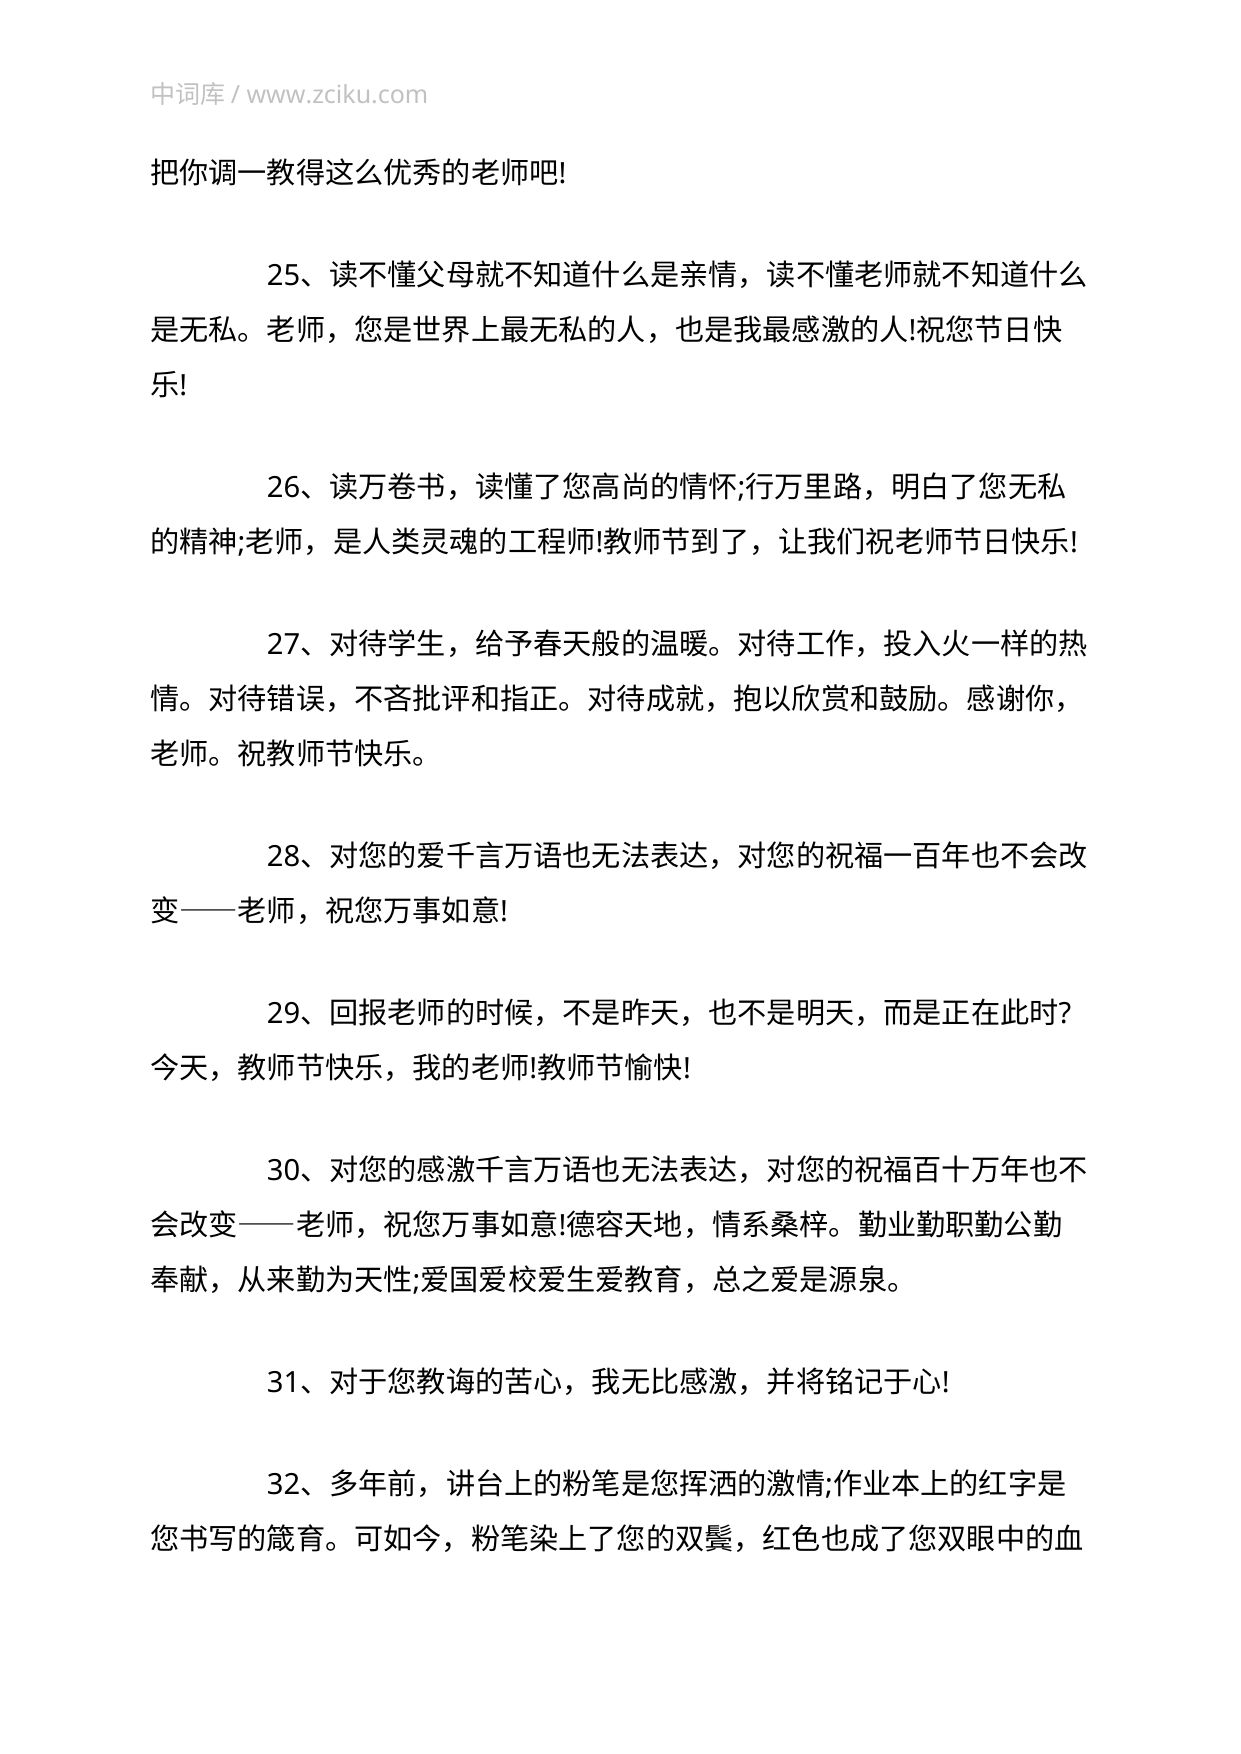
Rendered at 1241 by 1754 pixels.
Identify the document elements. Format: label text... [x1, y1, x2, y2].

text 30、对您的感激千言万语也无法表达，对您的祝福百十万年也不会改变——老师，祝您万事如意!德容天地，情系桑梓。勤业勤职勤公勤奉献，从来勤为天性;爱国爱校爱生爱教育，总之爱是源泉。 [150, 1147, 1090, 1299]
text 26、读万卷书，读懂了您高尚的情怀;行万里路，明白了您无私的精神;老师，是人类灵魂的工程师!教师节到了，让我们祝老师节日快乐! [150, 464, 1090, 561]
text 29、回报老师的时候，不是昨天，也不是明天，而是正在此时?今天，教师节快乐，我的老师!教师节愉快! [150, 989, 1090, 1087]
text 31、对于您教诲的苦心，我无比感激，并将铭记于心! [150, 1358, 1090, 1401]
text 25、读不懂父母就不知道什么是亲情，读不懂老师就不知道什么是无私。老师，您是世界上最无私的人，也是我最感激的人!祝您节日快乐! [150, 252, 1090, 404]
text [150, 1461, 1090, 1558]
text 28、对您的爱千言万语也无法表达，对您的祝福一百年也不会改变——老师，祝您万事如意! [150, 833, 1090, 930]
text 27、对待学生，给予春天般的温暖。对待工作，投入火一样的热情。对待错误，不吝批评和指正。对待成就，抱以欣赏和鼓励。感谢你，老师。祝教师节快乐。 [150, 621, 1090, 773]
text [150, 150, 1090, 192]
